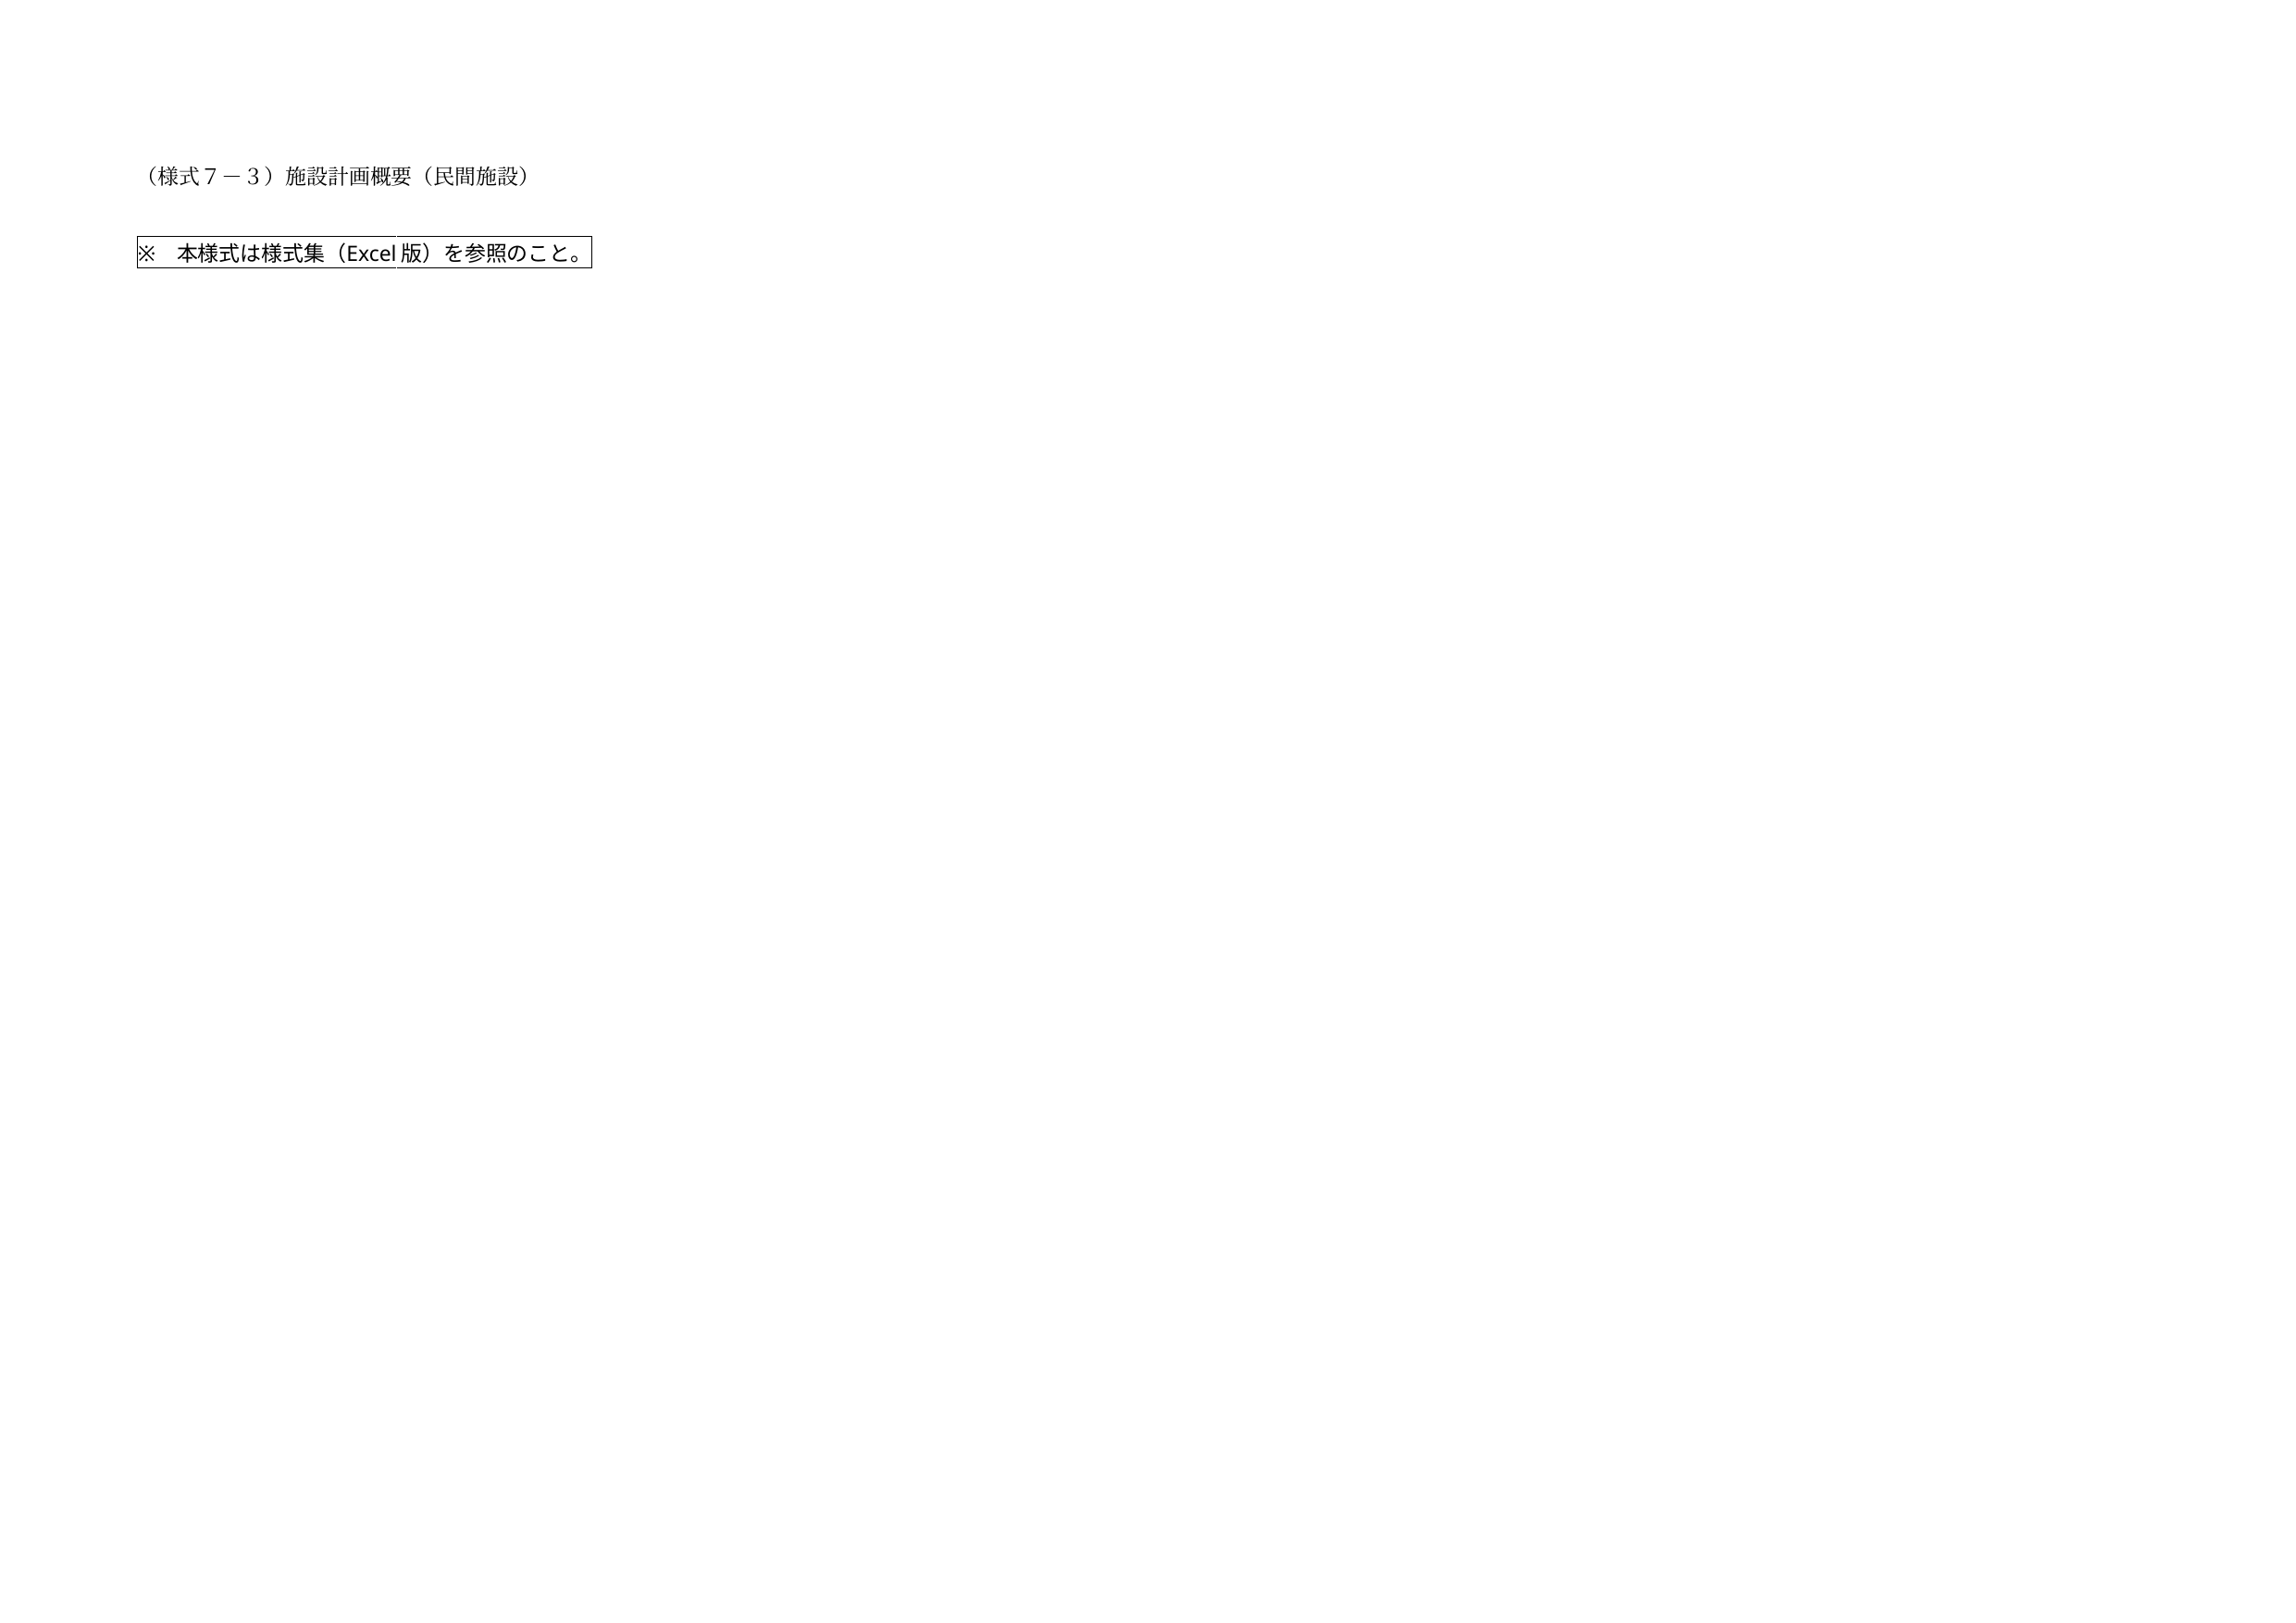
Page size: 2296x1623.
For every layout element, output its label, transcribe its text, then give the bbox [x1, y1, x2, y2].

text ※ 本様式は様式集（Excel版）を参照のこと。 [137, 233, 2159, 272]
text （様式７－３）施設計画概要（民間施設） [137, 156, 2159, 194]
